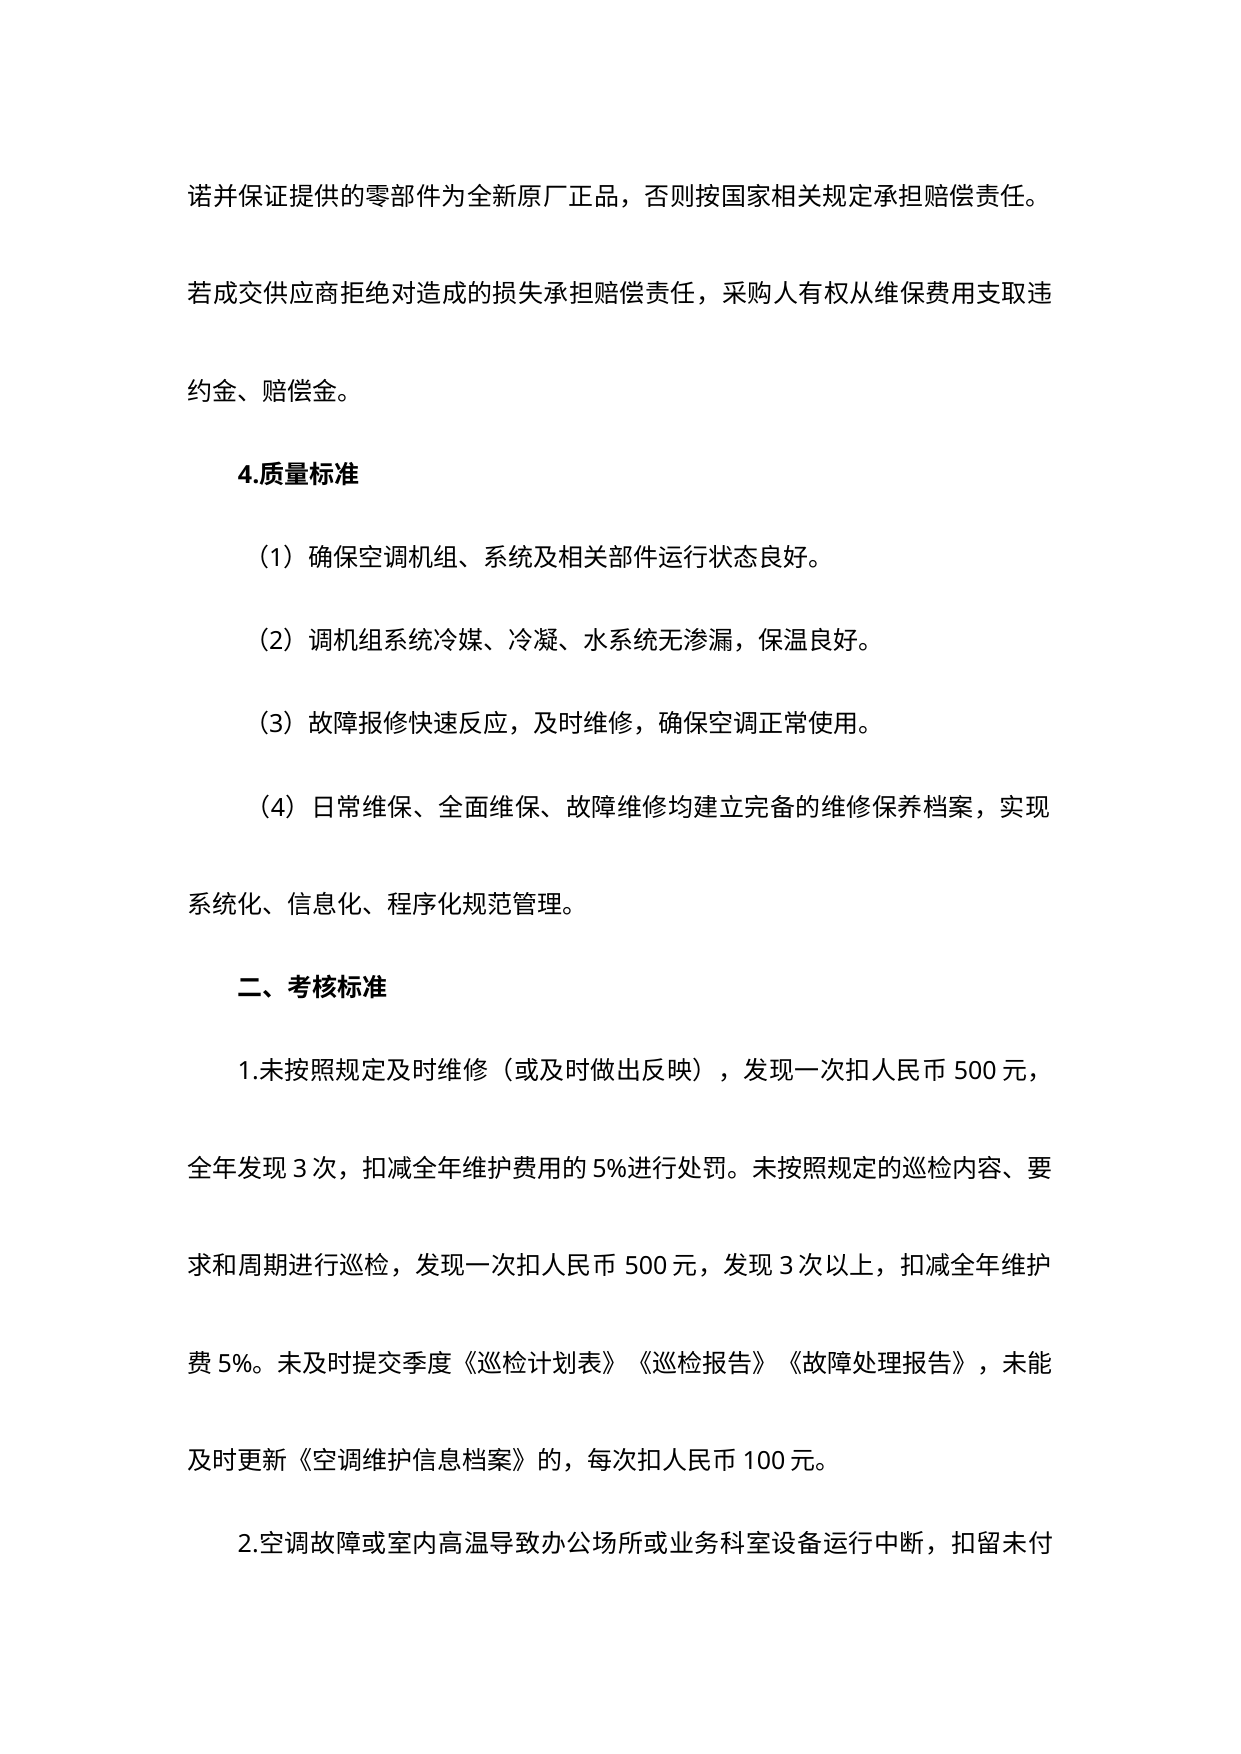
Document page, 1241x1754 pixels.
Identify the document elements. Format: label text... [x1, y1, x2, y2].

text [187, 1509, 1053, 1574]
text 4.质量标准 [187, 440, 1053, 505]
text 1.未按照规定及时维修（或及时做出反映），发现一次扣人民币500元，全年发现3次，扣减全年维护费用的5%进行处罚。未按照规定的巡检内容、要求和周期进行巡检，发现一次扣人民币500元，发现3次以上，扣减全年维护费5%。未及时提交季度《巡检计划表》《巡检报告》《故障处理报告》，未能及时更新《空调维护信息档案》的，每次扣人民币100元。 [187, 1036, 1053, 1491]
text （1）确保空调机组、系统及相关部件运行状态良好。 [187, 523, 1053, 588]
text （4）日常维保、全面维保、故障维修均建立完备的维修保养档案，实现系统化、信息化、程序化规范管理。 [187, 773, 1053, 935]
text （3）故障报修快速反应，及时维修，确保空调正常使用。 [187, 689, 1053, 754]
text （2）调机组系统冷媒、冷凝、水系统无渗漏，保温良好。 [187, 606, 1053, 671]
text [187, 162, 1053, 422]
text 二、考核标准 [187, 953, 1053, 1018]
